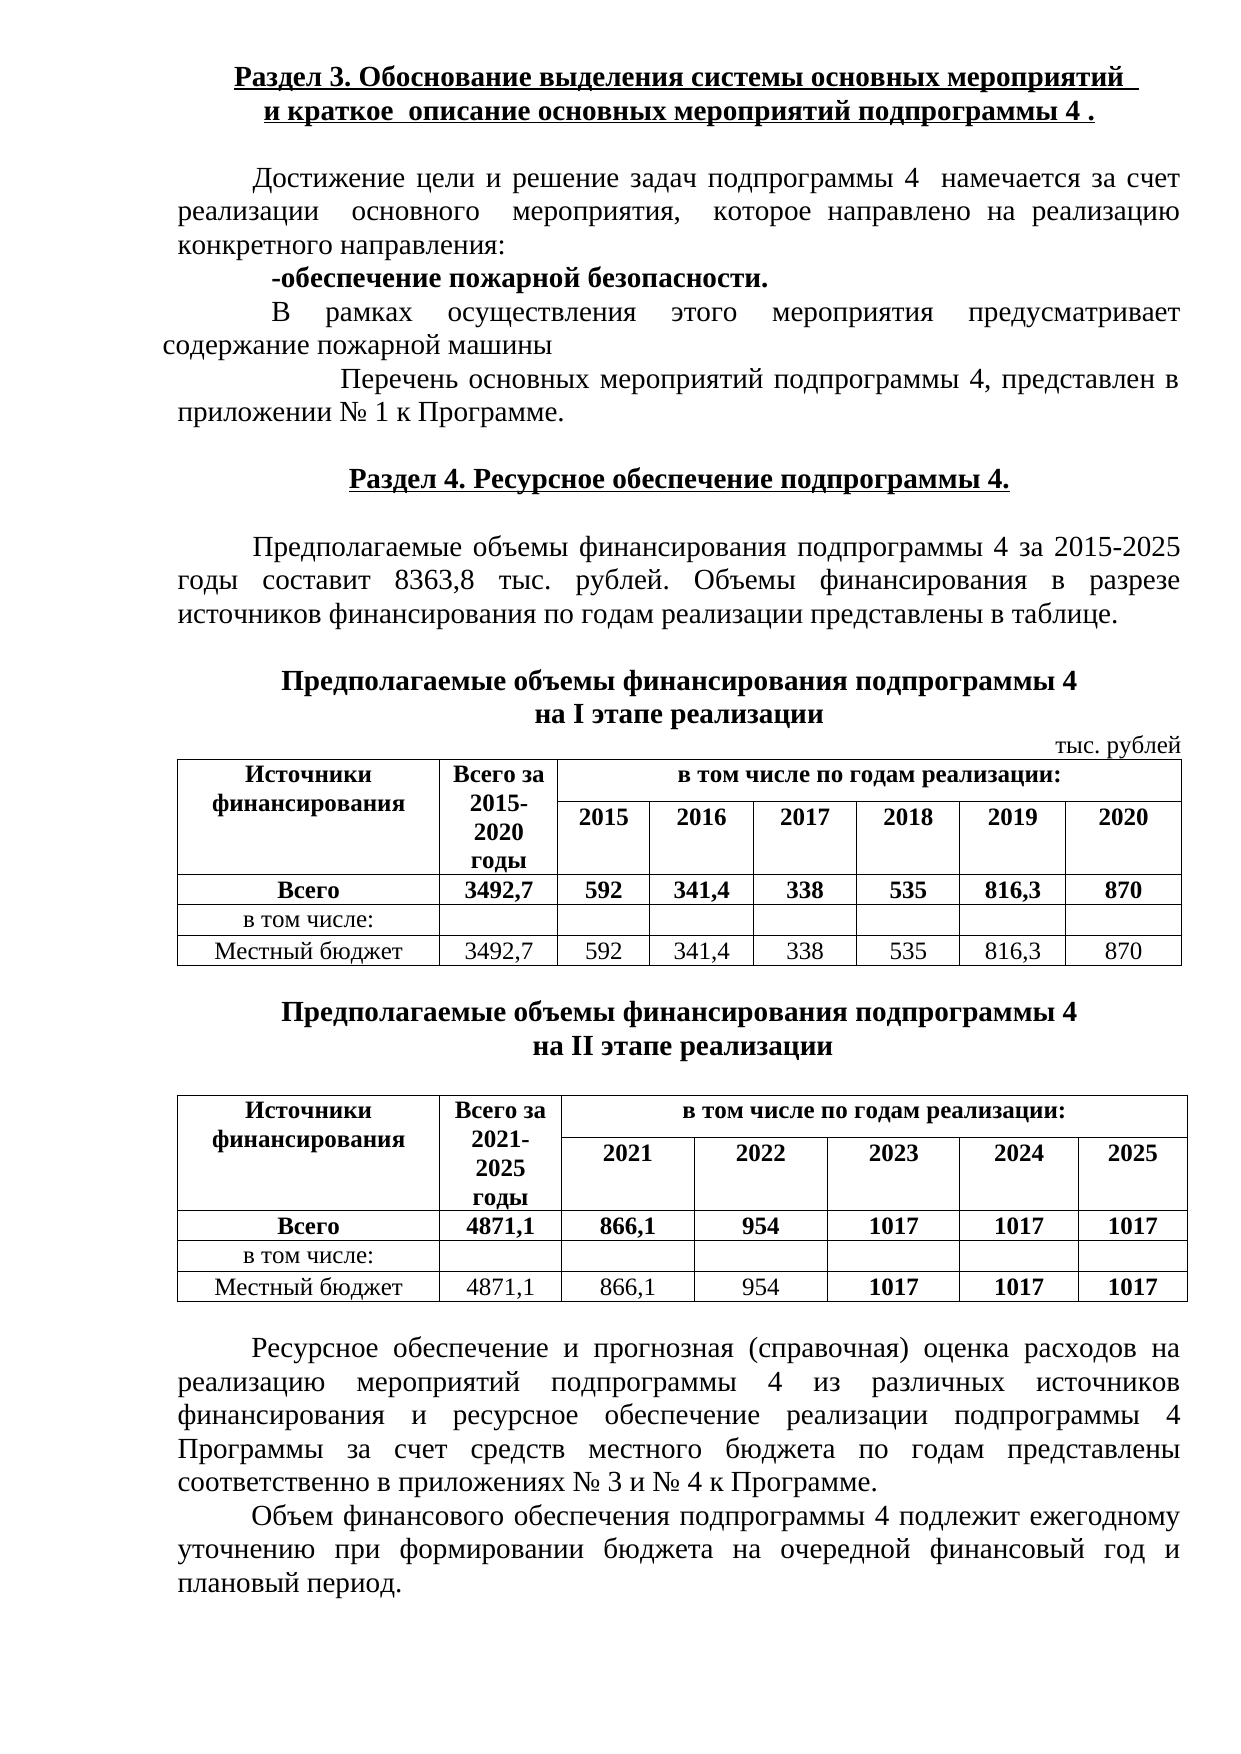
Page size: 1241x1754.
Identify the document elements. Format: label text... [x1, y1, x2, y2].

table_cell 1017 [1079, 1272, 1187, 1301]
table_cell 535 [857, 936, 959, 964]
table_cell 1017 [828, 1272, 959, 1301]
table_cell 338 [754, 936, 856, 964]
table_cell 338 [754, 875, 856, 904]
table_header в том числе по годам реализации: [558, 760, 1181, 801]
table_cell 3492,7 [440, 875, 557, 904]
table_cell 2015 [558, 802, 649, 874]
table_cell 2023 [828, 1138, 959, 1210]
table_cell 341,4 [650, 875, 753, 904]
table_cell [857, 905, 959, 935]
table_cell 4871,1 [440, 1211, 561, 1240]
table_cell 870 [1066, 936, 1181, 964]
table_cell [558, 905, 649, 935]
table_cell 954 [695, 1272, 827, 1301]
text Раздел 3. Обоснование выделения системы основных мероприятий [177, 59, 1181, 93]
table_cell 341,4 [650, 936, 753, 964]
table_cell 2019 [960, 802, 1065, 874]
text на II этапе реализации [177, 1028, 1181, 1061]
text Раздел 4. Ресурсное обеспечение подпрограммы 4. [177, 462, 1181, 495]
text Перечень основных мероприятий подпрограммы 4, представлен в приложении № 1 к Программе. [177, 361, 1181, 428]
text на I этапе реализации [177, 696, 1181, 730]
table_cell 816,3 [960, 936, 1065, 964]
table_cell Местный бюджет [178, 936, 439, 964]
text Ресурсное обеспечение и прогнозная (справочная) оценка расходов на реализацию мероприятий подпрограммы 4 из различных источников финансирования и ресурсное обеспечение реализации подпрограммы 4 Программы за счет средств местного бюджета по годам представлены соответственно в приложениях № 3 и № 4 к Программе. [177, 1330, 1181, 1498]
table_header в том числе по годам реализации: [562, 1096, 1187, 1137]
table_cell 1017 [960, 1211, 1078, 1240]
table_cell 535 [857, 875, 959, 904]
text Предполагаемые объемы финансирования подпрограммы 4 [177, 994, 1181, 1028]
text Объем финансового обеспечения подпрограммы 4 подлежит ежегодному уточнению при формировании бюджета на очередной финансовый год и плановый период. [177, 1498, 1181, 1598]
table_cell [1079, 1241, 1187, 1271]
text -обеспечение пожарной безопасности. [271, 260, 1181, 294]
table_cell 592 [558, 875, 649, 904]
table_cell 2016 [650, 802, 753, 874]
table_cell 2017 [754, 802, 856, 874]
table_cell [828, 1241, 959, 1271]
table_cell [1066, 905, 1181, 935]
text В рамках осуществления этого мероприятия предусматривает содержание пожарной машины [162, 294, 1181, 361]
table_cell Всего [178, 1211, 439, 1240]
table_cell [695, 1241, 827, 1271]
table_cell 4871,1 [440, 1272, 561, 1301]
text Достижение цели и решение задач подпрограммы 4 намечается за счет реализации основного мероприятия, которое направлено на реализацию конкретного направления: [177, 160, 1181, 260]
table_cell 870 [1066, 875, 1181, 904]
table_header Источники финансирования [178, 760, 439, 874]
table_cell 592 [558, 936, 649, 964]
table_cell 816,3 [960, 875, 1065, 904]
table_cell 1017 [828, 1211, 959, 1240]
table_cell 1017 [1079, 1211, 1187, 1240]
table_cell 2018 [857, 802, 959, 874]
table_cell 2024 [960, 1138, 1078, 1210]
table_cell 1017 [960, 1272, 1078, 1301]
table_cell 2022 [695, 1138, 827, 1210]
table_cell 3492,7 [440, 936, 557, 964]
text тыс. рублей [177, 730, 1181, 759]
table_header Всего за 2021-2025 годы [440, 1096, 561, 1210]
table_cell в том числе: [178, 905, 439, 935]
table_cell [960, 905, 1065, 935]
text и краткое описание основных мероприятий подпрограммы 4 . [177, 93, 1181, 126]
table_cell [562, 1241, 694, 1271]
table_cell [440, 1241, 561, 1271]
table_cell Всего [178, 875, 439, 904]
text Предполагаемые объемы финансирования подпрограммы 4 [177, 663, 1181, 696]
table_cell в том числе: [178, 1241, 439, 1271]
table_cell 2025 [1079, 1138, 1187, 1210]
table_cell 866,1 [562, 1272, 694, 1301]
table_cell Местный бюджет [178, 1272, 439, 1301]
text Предполагаемые объемы финансирования подпрограммы 4 за 2015-2025 годы составит 8363,8 тыс. рублей. Объемы финансирования в разрезе источников финансирования по годам реализации представлены в таблице. [177, 529, 1181, 629]
table_cell [754, 905, 856, 935]
table_header Источники финансирования [178, 1096, 439, 1210]
table_cell 954 [695, 1211, 827, 1240]
table_header Всего за 2015-2020 годы [440, 760, 557, 874]
table_cell 2021 [562, 1138, 694, 1210]
table_cell [440, 905, 557, 935]
table_cell 866,1 [562, 1211, 694, 1240]
table_cell 2020 [1066, 802, 1181, 874]
table_cell [960, 1241, 1078, 1271]
table_cell [650, 905, 753, 935]
